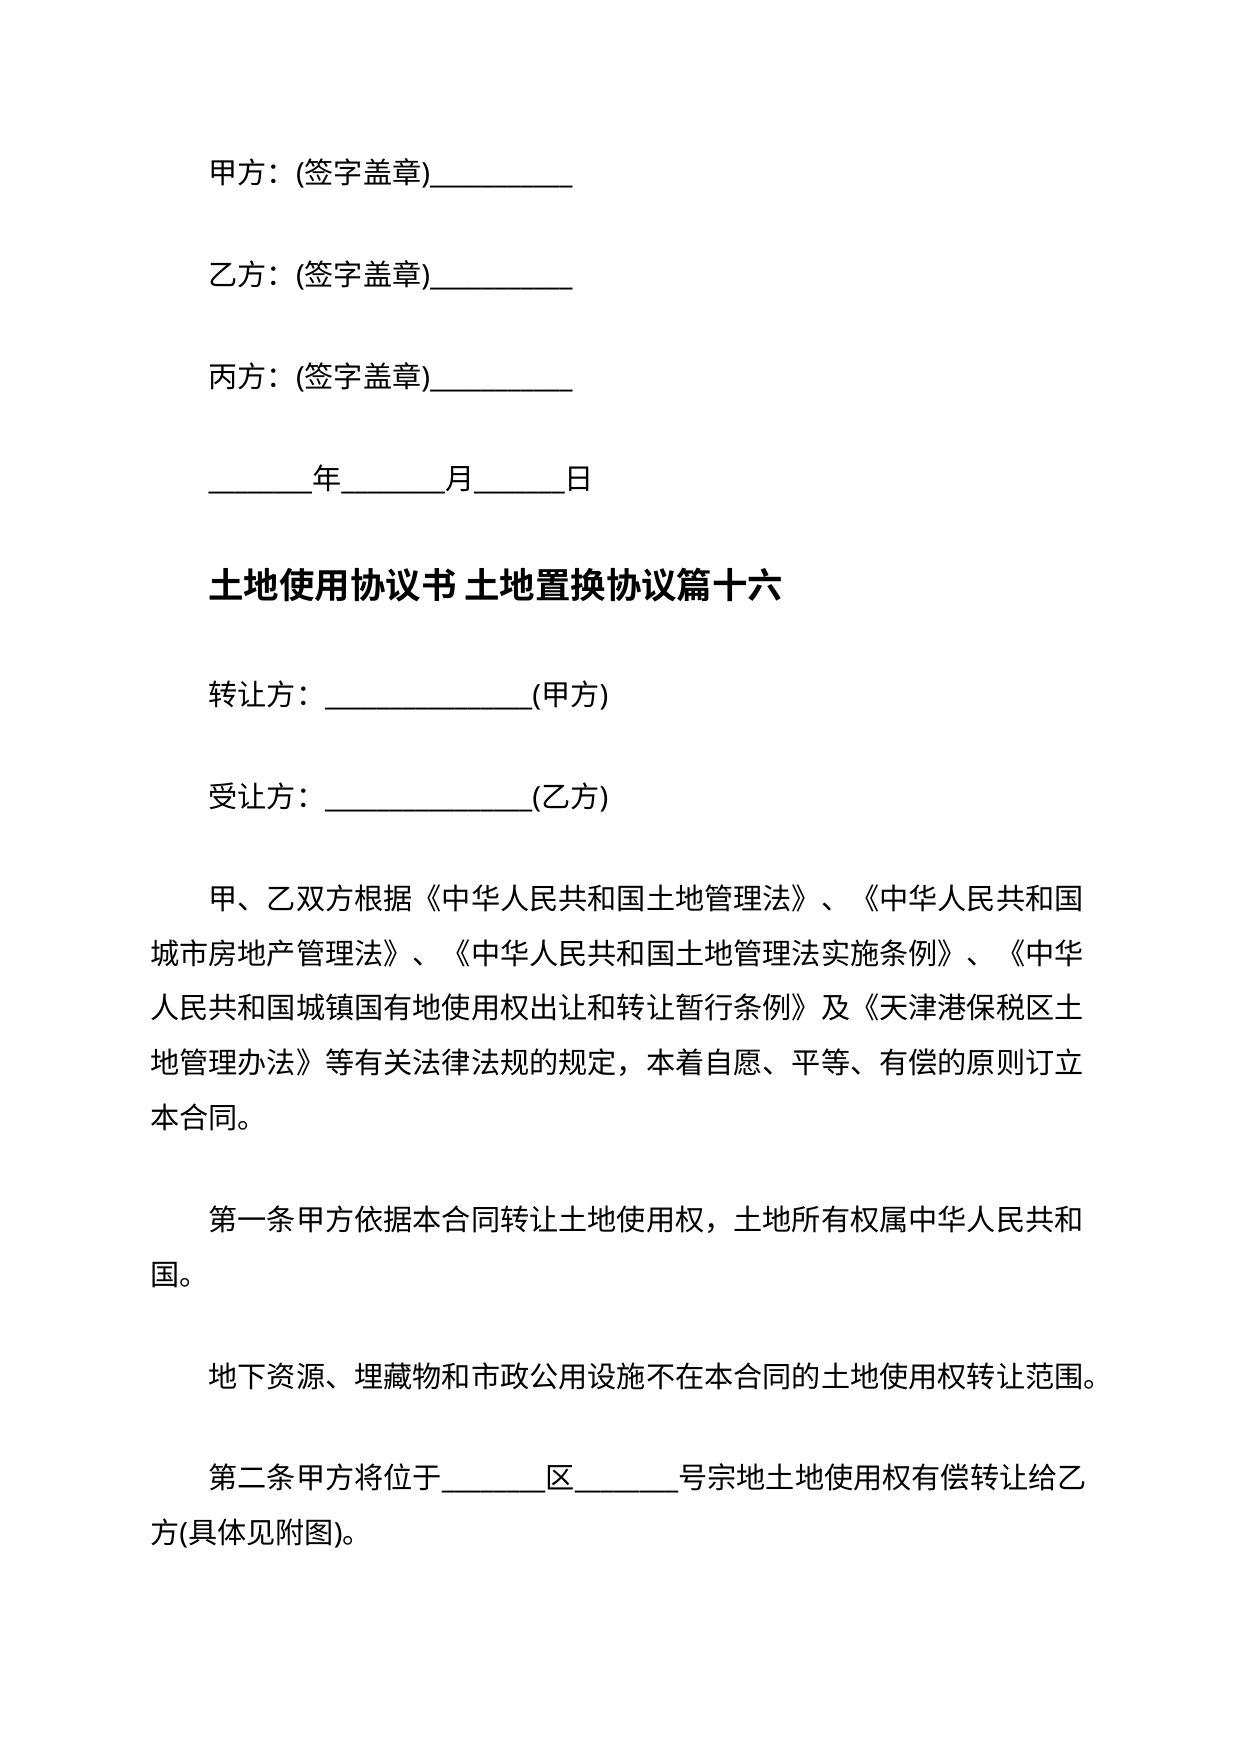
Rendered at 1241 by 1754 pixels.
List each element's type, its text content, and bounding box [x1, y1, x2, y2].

text ________年________月_______日 [150, 456, 1090, 498]
text 乙方：(签字盖章)___________ [150, 252, 1090, 294]
text 第一条甲方依据本合同转让土地使用权，土地所有权属中华人民共和国。 [150, 1197, 1090, 1294]
text 受让方：________________(乙方) [150, 773, 1090, 816]
text 甲、乙双方根据《中华人民共和国土地管理法》、《中华人民共和国城市房地产管理法》、《中华人民共和国土地管理法实施条例》、《中华人民共和国城镇国有地使用权出让和转让暂行条例》及《天津港保税区土地管理办法》等有关法律法规的规定，本着自愿、平等、有偿的原则订立本合同。 [150, 875, 1090, 1137]
text 转让方：________________(甲方) [150, 671, 1090, 714]
text 地下资源、埋藏物和市政公用设施不在本合同的土地使用权转让范围。 [150, 1353, 1090, 1396]
text 土地使用协议书 土地置换协议篇十六 [150, 558, 1090, 609]
text 丙方：(签字盖章)___________ [150, 354, 1090, 396]
text 第二条甲方将位于________区________号宗地土地使用权有偿转让给乙方(具体见附图)。 [150, 1455, 1090, 1552]
text 甲方：(签字盖章)___________ [150, 150, 1090, 192]
